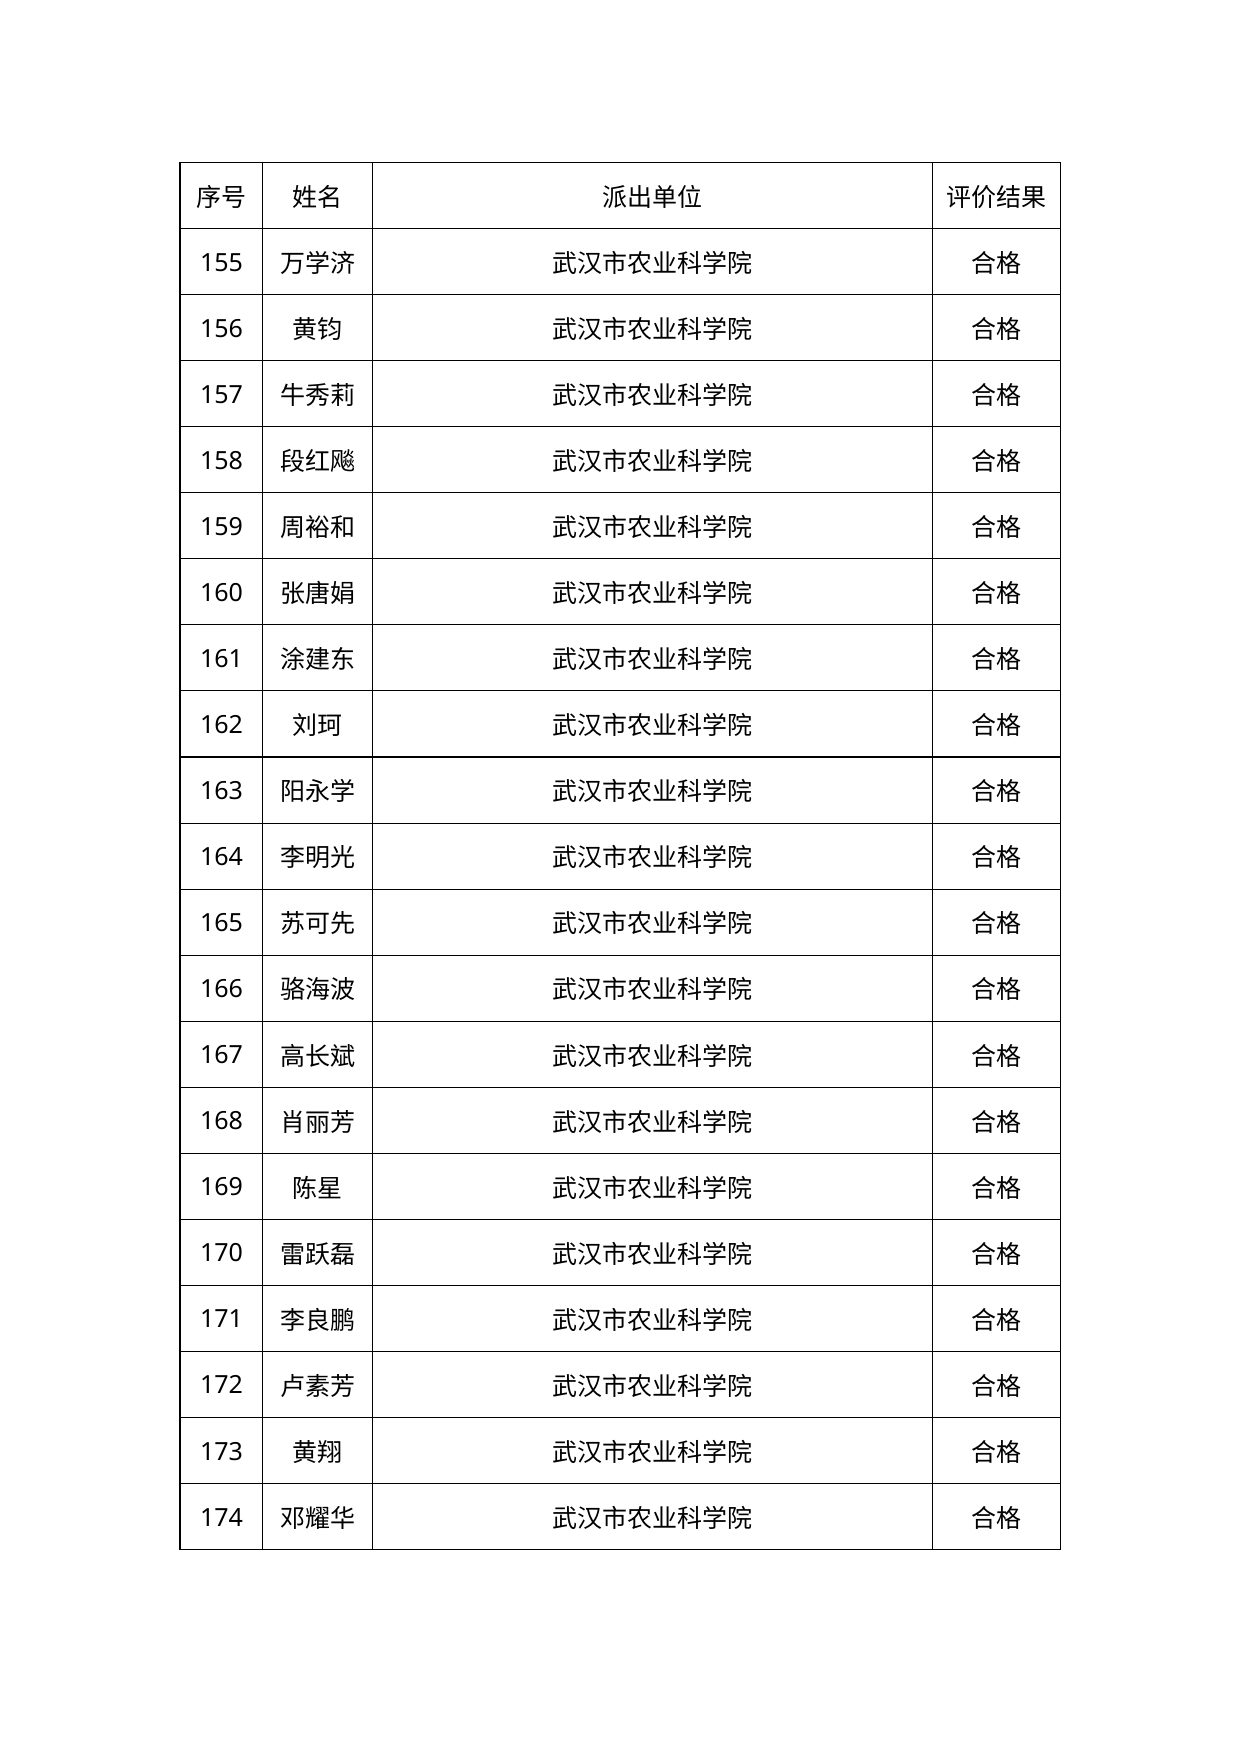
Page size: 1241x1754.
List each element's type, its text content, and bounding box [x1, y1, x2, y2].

table_cell 合格 [933, 1154, 1060, 1219]
table_cell 武汉市农业科学院 [373, 890, 932, 954]
table_cell 合格 [933, 1286, 1060, 1351]
table_cell 158 [181, 427, 262, 492]
table_cell 合格 [933, 493, 1060, 558]
table_cell 牛秀莉 [263, 361, 372, 426]
table_cell 合格 [933, 559, 1060, 624]
table_cell 166 [181, 956, 262, 1021]
table_cell 刘珂 [263, 691, 372, 756]
table_cell 武汉市农业科学院 [373, 691, 932, 756]
table_cell 167 [181, 1022, 262, 1087]
table_cell 肖丽芳 [263, 1088, 372, 1153]
table_cell 雷跃磊 [263, 1220, 372, 1285]
table_cell 万学济 [263, 229, 372, 294]
table_cell 174 [181, 1484, 262, 1549]
table_cell 武汉市农业科学院 [373, 956, 932, 1021]
table_cell 武汉市农业科学院 [373, 824, 932, 888]
table_cell 张唐娟 [263, 559, 372, 624]
table_cell 李明光 [263, 824, 372, 888]
table_cell 160 [181, 559, 262, 624]
table_cell 合格 [933, 625, 1060, 690]
table_cell 155 [181, 229, 262, 294]
table_cell 161 [181, 625, 262, 690]
table_cell 卢素芳 [263, 1352, 372, 1417]
table_cell 高长斌 [263, 1022, 372, 1087]
table_cell 合格 [933, 1352, 1060, 1417]
table_cell 武汉市农业科学院 [373, 625, 932, 690]
table_cell 武汉市农业科学院 [373, 1286, 932, 1351]
table_cell 武汉市农业科学院 [373, 1220, 932, 1285]
table_cell 合格 [933, 295, 1060, 360]
table_cell 合格 [933, 1484, 1060, 1549]
table_cell 169 [181, 1154, 262, 1219]
table_cell 合格 [933, 1220, 1060, 1285]
table_cell 172 [181, 1352, 262, 1417]
table_cell 合格 [933, 890, 1060, 954]
table_cell 173 [181, 1418, 262, 1483]
table_header 评价结果 [933, 163, 1060, 228]
table_cell 164 [181, 824, 262, 888]
table_cell 武汉市农业科学院 [373, 1022, 932, 1087]
table_cell 李良鹏 [263, 1286, 372, 1351]
table_cell 苏可先 [263, 890, 372, 954]
table_cell 168 [181, 1088, 262, 1153]
table_header 姓名 [263, 163, 372, 228]
table_cell 合格 [933, 758, 1060, 822]
table_cell 邓耀华 [263, 1484, 372, 1549]
table_cell 170 [181, 1220, 262, 1285]
table_cell 武汉市农业科学院 [373, 361, 932, 426]
table_header 派出单位 [373, 163, 932, 228]
table_cell 武汉市农业科学院 [373, 295, 932, 360]
table_cell 合格 [933, 824, 1060, 888]
table_cell 合格 [933, 1022, 1060, 1087]
table_cell 武汉市农业科学院 [373, 559, 932, 624]
table_cell 武汉市农业科学院 [373, 1352, 932, 1417]
table_cell 武汉市农业科学院 [373, 493, 932, 558]
table_cell 黄翔 [263, 1418, 372, 1483]
table_cell 武汉市农业科学院 [373, 1088, 932, 1153]
table_cell 武汉市农业科学院 [373, 427, 932, 492]
table_cell 162 [181, 691, 262, 756]
table_cell 合格 [933, 229, 1060, 294]
table_cell 阳永学 [263, 758, 372, 822]
table_cell 武汉市农业科学院 [373, 1154, 932, 1219]
table_cell 合格 [933, 427, 1060, 492]
table_cell 合格 [933, 956, 1060, 1021]
table_cell 黄钧 [263, 295, 372, 360]
table_cell 合格 [933, 1088, 1060, 1153]
table_cell 合格 [933, 691, 1060, 756]
table_cell 163 [181, 758, 262, 822]
table_cell 陈星 [263, 1154, 372, 1219]
table_cell 涂建东 [263, 625, 372, 690]
table_cell 武汉市农业科学院 [373, 758, 932, 822]
table_cell 合格 [933, 1418, 1060, 1483]
table_cell 段红飚 [263, 427, 372, 492]
table_cell 157 [181, 361, 262, 426]
table_cell 武汉市农业科学院 [373, 229, 932, 294]
table_cell 武汉市农业科学院 [373, 1418, 932, 1483]
table_cell 骆海波 [263, 956, 372, 1021]
table_cell 159 [181, 493, 262, 558]
table_cell 合格 [933, 361, 1060, 426]
table_cell 武汉市农业科学院 [373, 1484, 932, 1549]
table_cell 171 [181, 1286, 262, 1351]
table_header 序号 [181, 163, 262, 228]
table_cell 165 [181, 890, 262, 954]
table_cell 156 [181, 295, 262, 360]
table_cell 周裕和 [263, 493, 372, 558]
